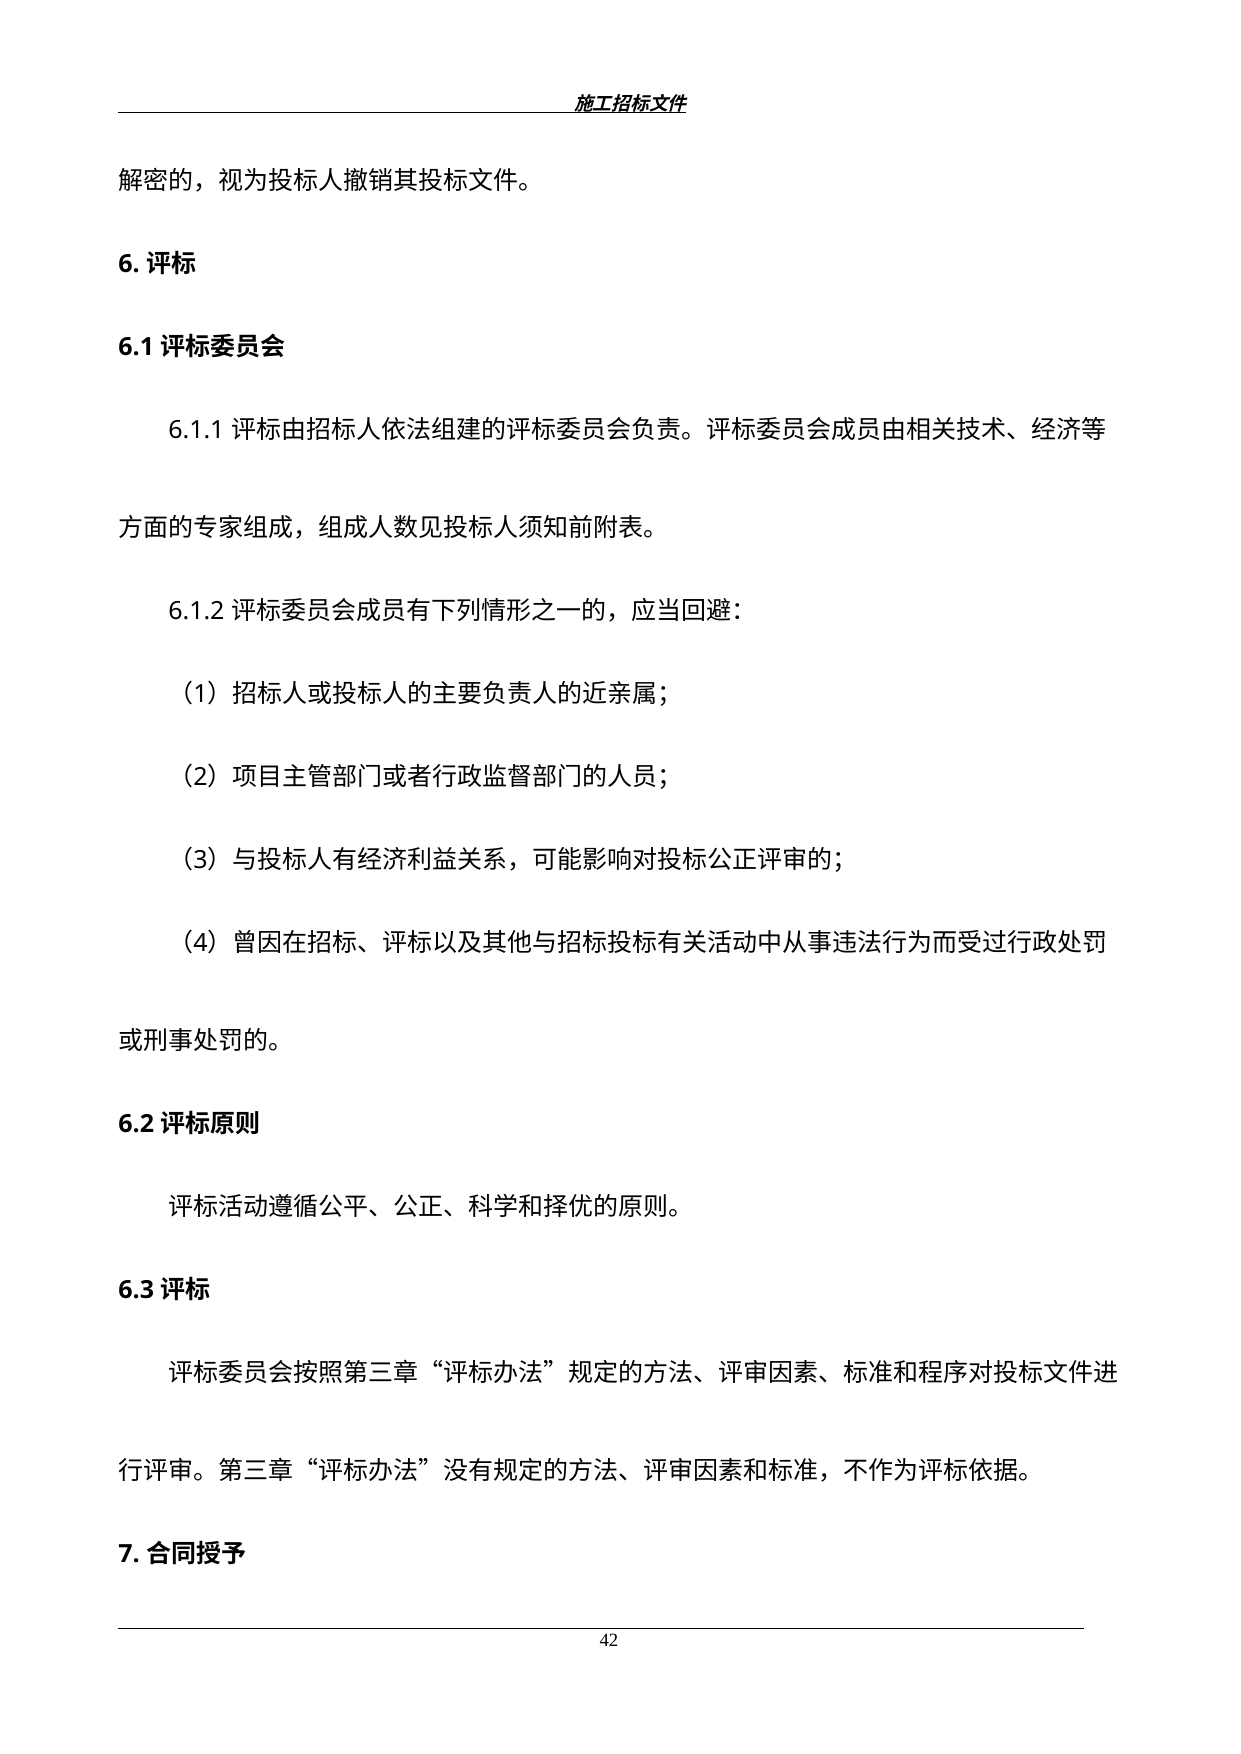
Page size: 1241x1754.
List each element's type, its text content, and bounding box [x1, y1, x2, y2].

text 6.1.1 评标由招标人依法组建的评标委员会负责。评标委员会成员由相关技术、经济等方面的专家组成，组成人数见投标人须知前附表。 [118, 395, 1122, 558]
text （2）项目主管部门或者行政监督部门的人员； [118, 742, 1122, 807]
text 6. 评标 [118, 229, 1122, 294]
text （1）招标人或投标人的主要负责人的近亲属； [118, 659, 1122, 724]
text 7. 合同授予 [118, 1519, 1122, 1584]
text 评标活动遵循公平、公正、科学和择优的原则。 [118, 1172, 1122, 1237]
text 6.1.2 评标委员会成员有下列情形之一的，应当回避： [118, 576, 1122, 641]
text 评标委员会按照第三章“评标办法”规定的方法、评审因素、标准和程序对投标文件进行评审。第三章“评标办法”没有规定的方法、评审因素和标准，不作为评标依据。 [118, 1338, 1122, 1501]
text （4）曾因在招标、评标以及其他与招标投标有关活动中从事违法行为而受过行政处罚或刑事处罚的。 [118, 908, 1122, 1071]
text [118, 146, 1122, 211]
text （3）与投标人有经济利益关系，可能影响对投标公正评审的； [118, 825, 1122, 890]
text 6.3 评标 [118, 1255, 1122, 1320]
text 6.2 评标原则 [118, 1089, 1122, 1154]
text 6.1 评标委员会 [118, 312, 1122, 377]
